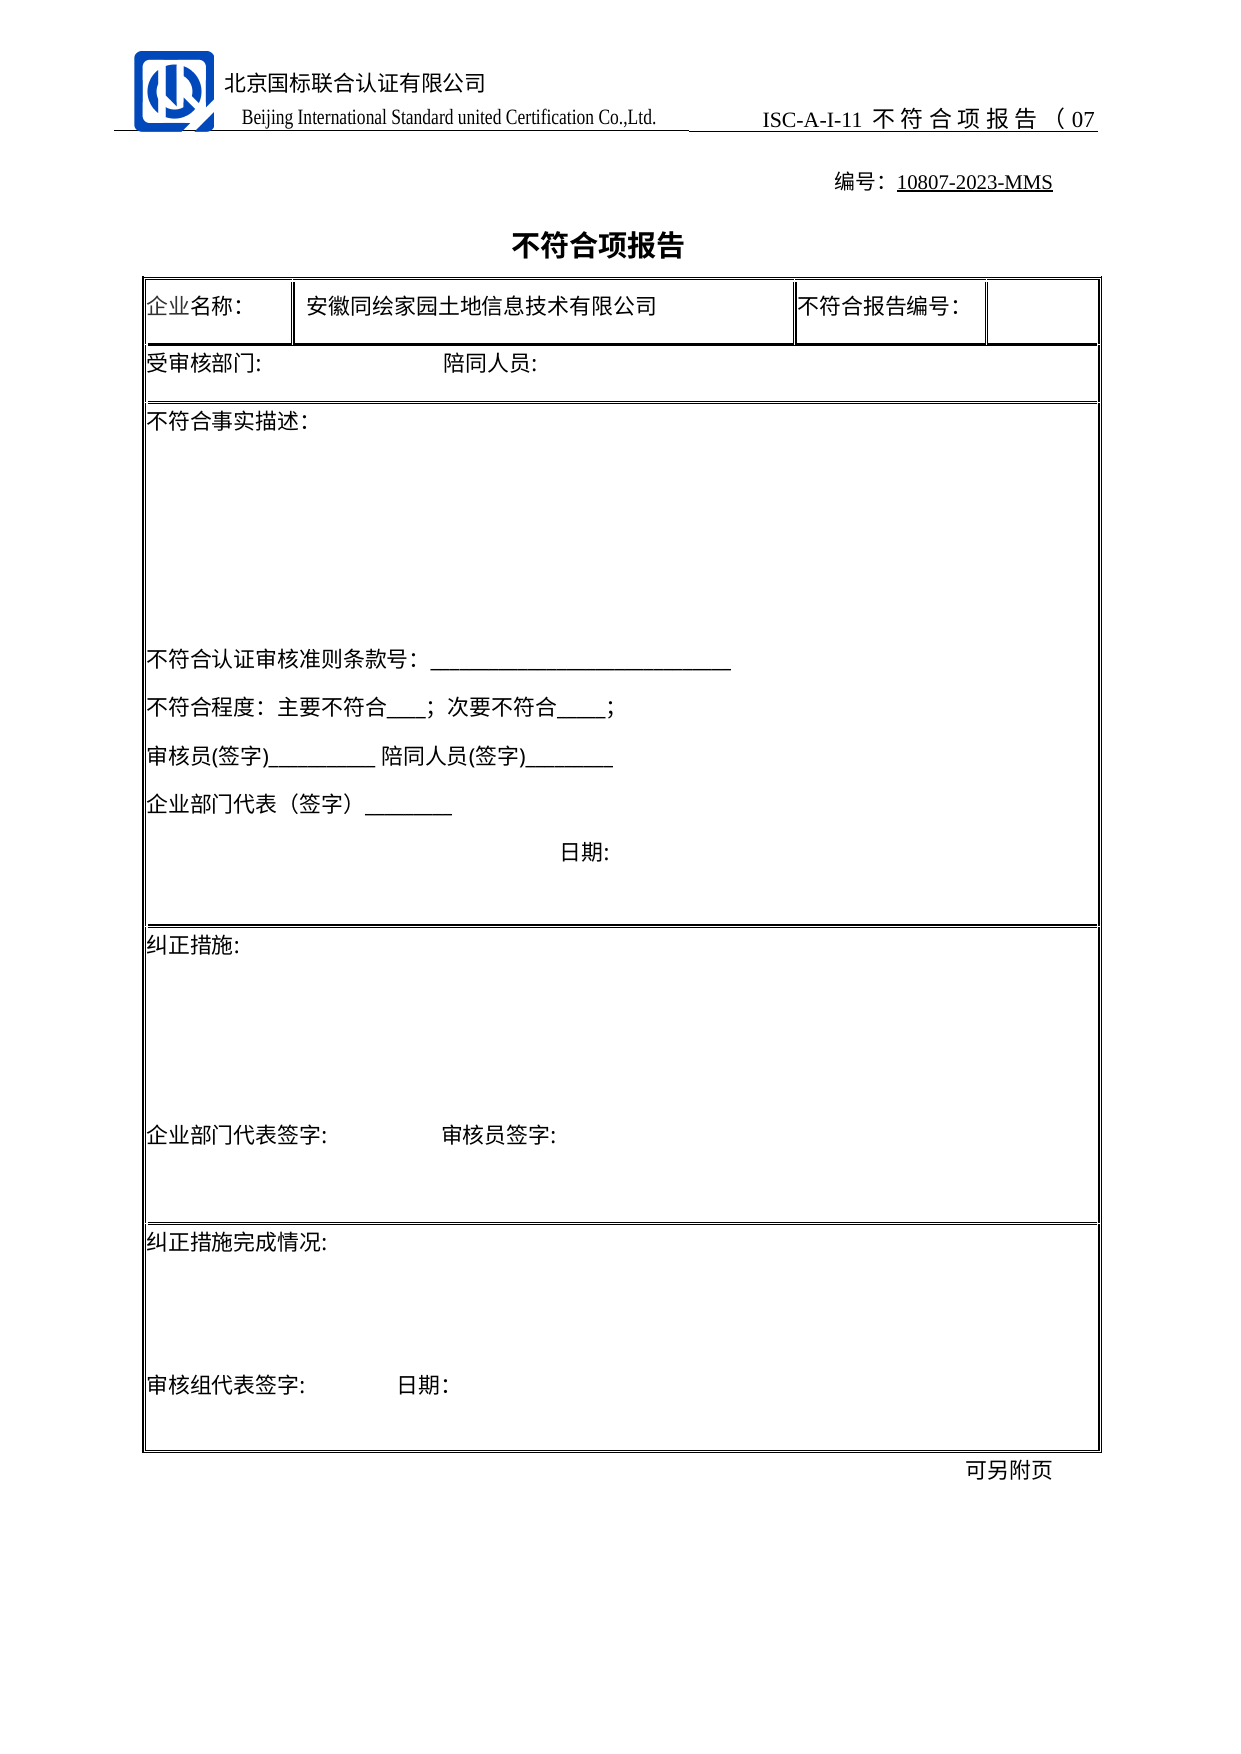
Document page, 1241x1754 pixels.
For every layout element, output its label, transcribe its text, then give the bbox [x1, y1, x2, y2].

table_cell 受审核部门: 陪同人员: [144, 343, 1100, 401]
table_cell 不符合事实描述： 不符合认证审核准则条款号：_______________________________ 不符合程度：主要不符合____；次要不符合_____； 审核员(签字)___________ 陪同人员(签字)_________ 企业部门代表（签字）_________ 日期: [144, 401, 1100, 924]
table_cell 纠正措施: 企业部门代表签字: 审核员签字: [146, 924, 1099, 1222]
table_header 企业名称： [146, 278, 293, 343]
text 不符合项报告 [144, 211, 1053, 276]
text 可另附页 [144, 1453, 1053, 1485]
table_cell 纠正措施完成情况: 审核组代表签字: 日期： [144, 1222, 1100, 1449]
table_header 安徽同绘家园土地信息技术有限公司 [293, 278, 795, 343]
table_header [987, 280, 1098, 343]
picture [134, 51, 214, 132]
text 编号：10807-2023-MMS [144, 164, 1053, 196]
table_header 不符合报告编号： [795, 280, 987, 343]
